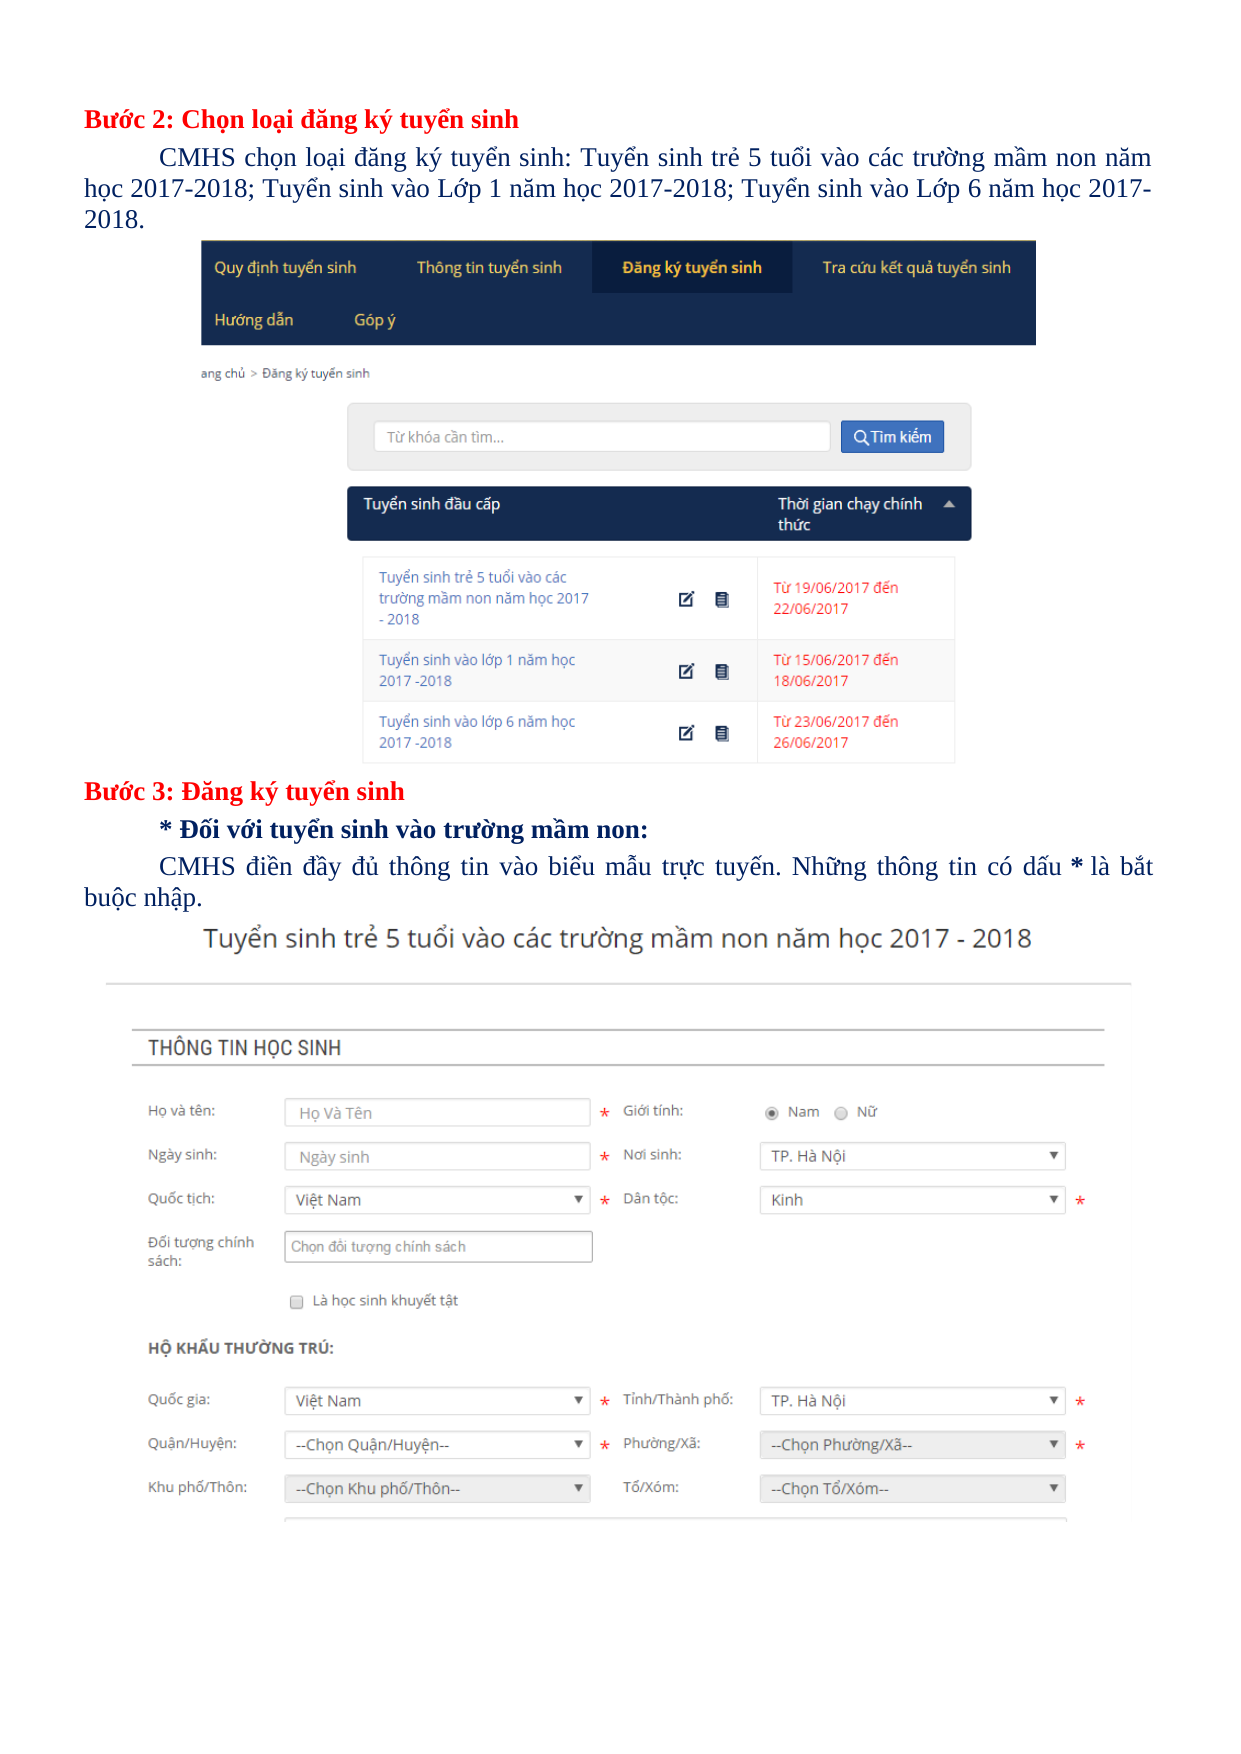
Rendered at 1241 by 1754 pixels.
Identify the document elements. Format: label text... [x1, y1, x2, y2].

picture [105, 918, 1132, 1522]
text * Đối với tuyển sinh vào trường mầm non: [84, 813, 1153, 844]
text CMHS chọn loại đăng ký tuyển sinh: Tuyển sinh trẻ 5 tuổi vào các trường mầm non năm học 2017-2018; Tuyển sinh vào Lớp 1 năm học 2017-2018; Tuyển sinh vào Lớp 6 năm học 2017-2018. [84, 141, 1153, 234]
text CMHS điền đầy đủ thông tin vào biểu mẫu trực tuyến. Những thông tin có dấu * là bắt buộc nhập. [84, 850, 1153, 913]
picture [201, 240, 1036, 770]
text Bước 2: Chọn loại đăng ký tuyển sinh [84, 103, 1153, 134]
text Bước 3: Đăng ký tuyển sinh [84, 776, 1153, 807]
